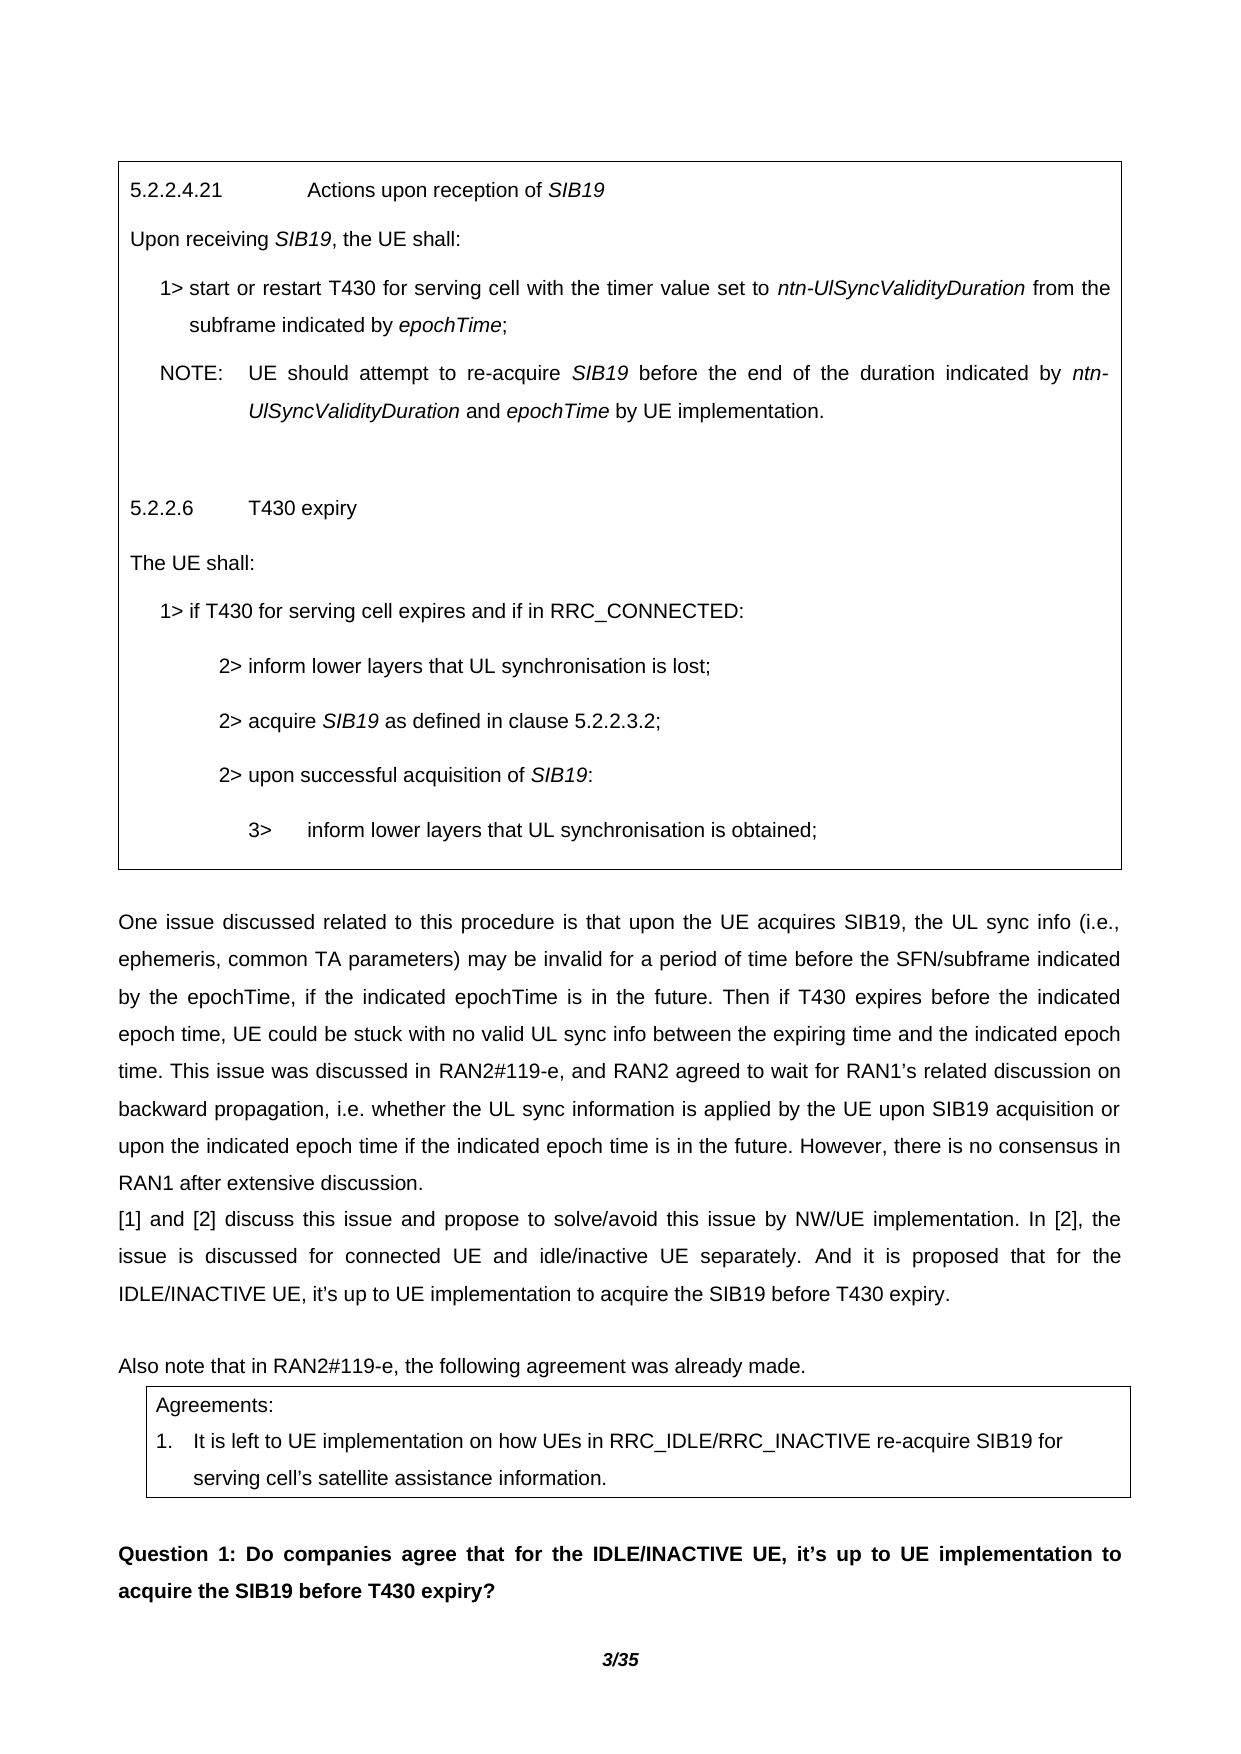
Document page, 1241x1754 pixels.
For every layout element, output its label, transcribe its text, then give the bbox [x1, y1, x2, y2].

list It is left to UE implementation on how UEs in RRC_IDLE/RRC_INACTIVE re-acquire SIB19 for serving cell’s satellite assistance information. [147, 1422, 1130, 1497]
text [1] and [2] discuss this issue and propose to solve/avoid this issue by NW/UE implementation. In [2], the issue is discussed for connected UE and idle/inactive UE separately. And it is proposed that for the IDLE/INACTIVE UE, it’s up to UE implementation to acquire the SIB19 before T430 expiry. [118, 1203, 1122, 1310]
text Question 1: Do companies agree that for the IDLE/INACTIVE UE, it’s up to UE implementation to acquire the SIB19 before T430 expiry? [118, 1537, 1122, 1607]
text Agreements: [147, 1387, 1130, 1421]
text One issue discussed related to this procedure is that upon the UE acquires SIB19, the UL sync info (i.e., ephemeris, common TA parameters) may be invalid for a period of time before the SFN/subframe indicated by the epochTime, if the indicated epochTime is in the future. Then if T430 expires before the indicated epoch time, UE could be stuck with no valid UL sync info between the expiring time and the indicated epoch time. This issue was discussed in RAN2#119-e, and RAN2 agreed to wait for RAN1’s related discussion on backward propagation, i.e. whether the UL sync information is applied by the UE upon SIB19 acquisition or upon the indicated epoch time if the indicated epoch time is in the future. However, there is no consensus in RAN1 after extensive discussion. [118, 906, 1122, 1199]
text Also note that in RAN2#119-e, the following agreement was already made. [118, 1349, 1122, 1382]
table_header 5.2.2.4.21 Actions upon reception of SIB19 Upon receiving SIB19, the UE shall: 1> start or restart T430 for serving cell with the timer value set to ntn-UlSyncValidityDuration from the subframe indicated by epochTime; NOTE: UE should attempt to re-acquire SIB19 before the end of the duration indicated by ntn-UlSyncValidityDuration and epochTime by UE implementation. 5.2.2.6 T430 expiry The UE shall: 1> if T430 for serving cell expires and if in RRC_CONNECTED: 2> inform lower layers that UL synchronisation is lost; 2> acquire SIB19 as defined in clause 5.2.2.3.2; 2> upon successful acquisition of SIB19: 3> inform lower layers that UL synchronisation is obtained; [119, 162, 1121, 869]
